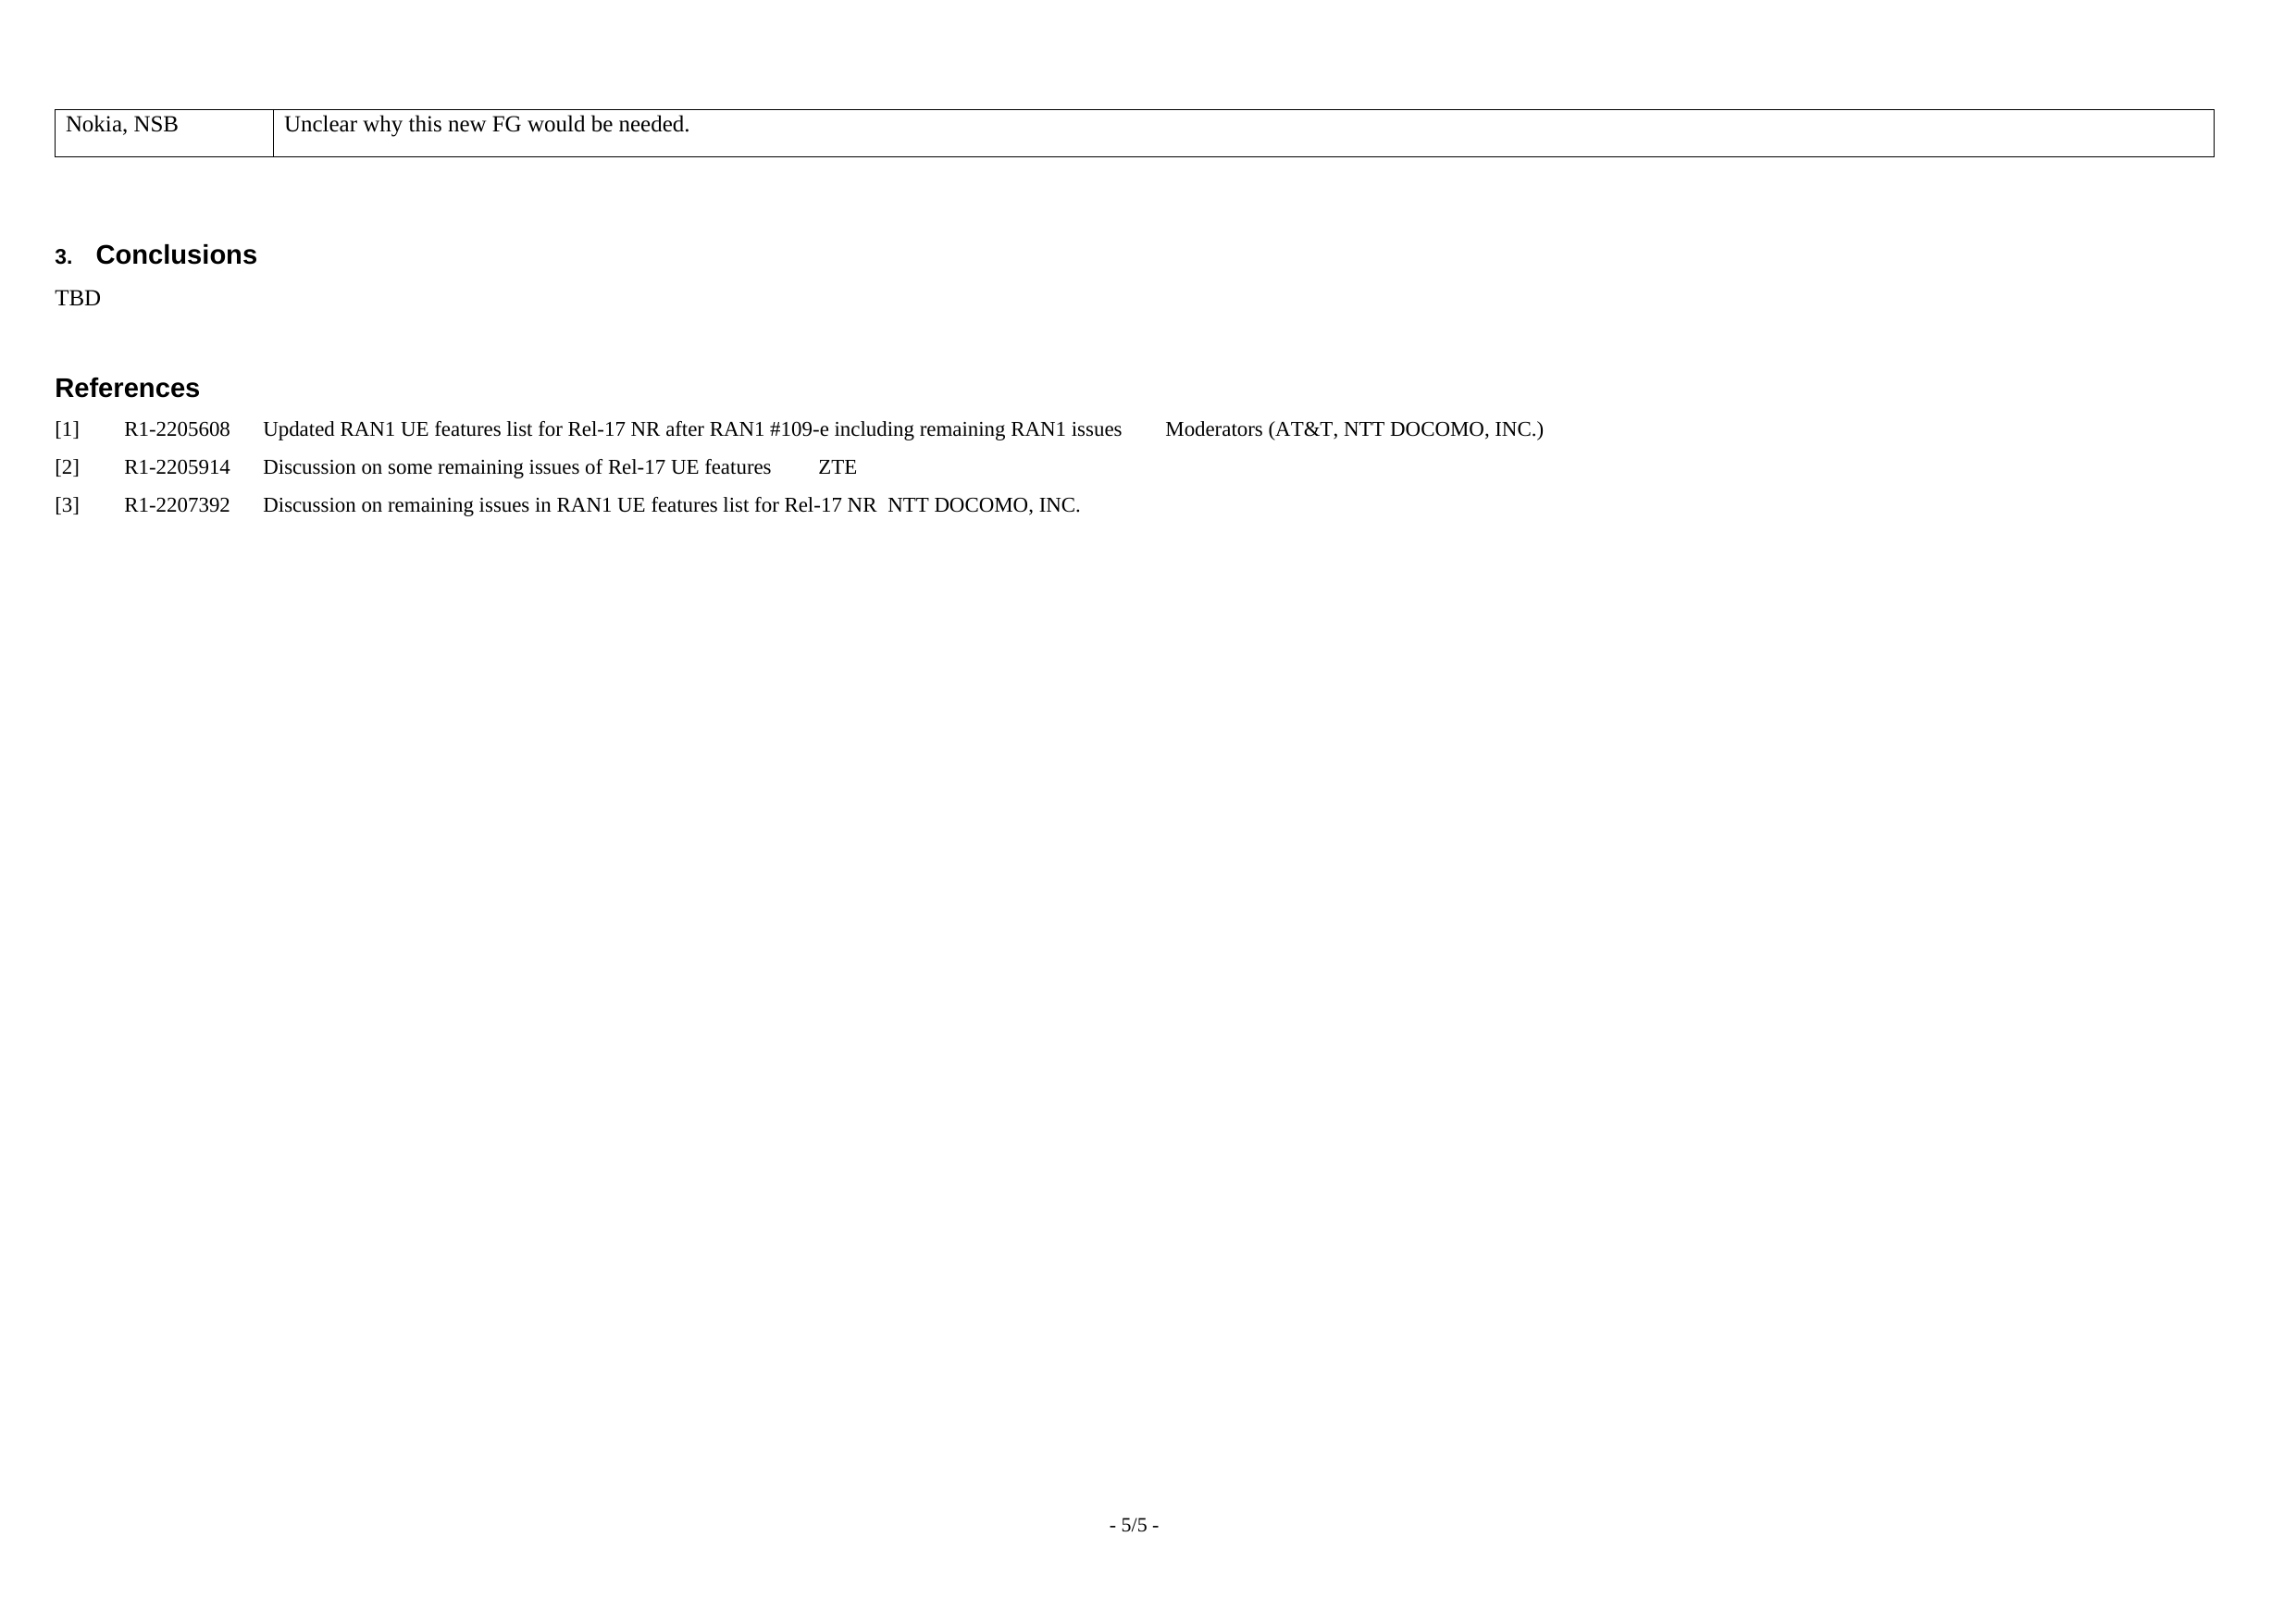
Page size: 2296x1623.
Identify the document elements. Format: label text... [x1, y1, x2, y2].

text [1] R1-2205608 Updated RAN1 UE features list for Rel-17 NR after RAN1 #109-e including remaining RAN1 issues Moderators (AT&T, NTT DOCOMO, INC.) [55, 416, 2214, 441]
table_cell Nokia, NSB [56, 110, 273, 156]
text [2] R1-2205914 Discussion on some remaining issues of Rel-17 UE features ZTE [55, 454, 2214, 479]
text [3] R1-2207392 Discussion on remaining issues in RAN1 UE features list for Rel-17 NR NTT DOCOMO, INC. [55, 492, 2214, 516]
subtitle References [55, 372, 2214, 403]
table_cell Unclear why this new FG would be needed. [274, 110, 2214, 156]
subtitle Conclusions [55, 239, 2214, 270]
text TBD [55, 284, 2214, 311]
